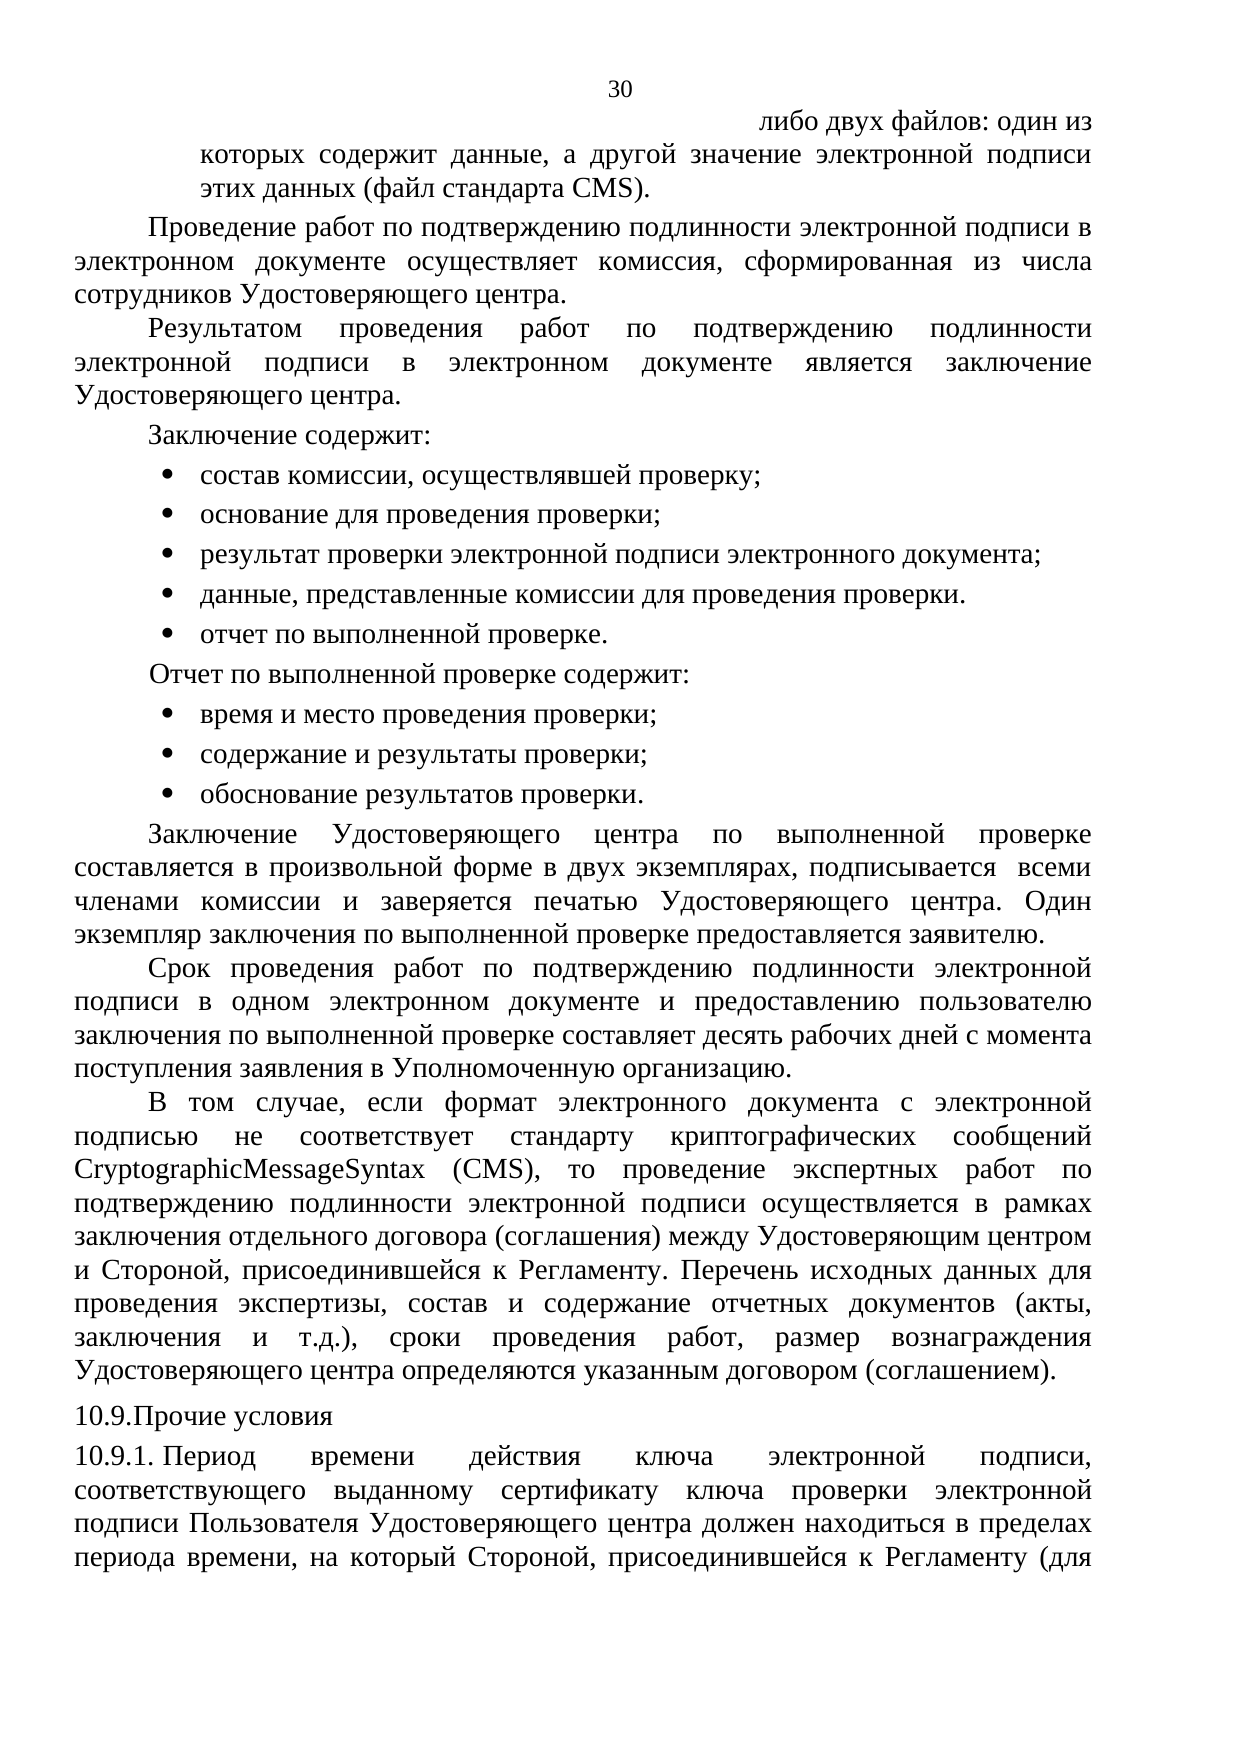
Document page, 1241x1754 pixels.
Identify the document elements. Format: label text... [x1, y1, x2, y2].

list данные, представленные комиссии для проведения проверки. [162, 576, 1093, 610]
text Заключение Удостоверяющего центра по выполненной проверке составляется в произвольной форме в двух экземплярах, подписывается всеми членами комиссии и заверяется печатью Удостоверяющего центра. Один экземпляр заключения по выполненной проверке предоставляется заявителю. [74, 816, 1093, 950]
text Проведение работ по подтверждению подлинности электронной подписи в электронном документе осуществляет комиссия, сформированная из числа сотрудников Удостоверяющего центра. [74, 209, 1093, 310]
list основание для проведения проверки; [162, 497, 1093, 530]
text Отчет по выполненной проверке содержит: [149, 656, 1093, 690]
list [162, 103, 1093, 203]
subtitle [74, 1438, 1093, 1572]
text Срок проведения работ по подтверждению подлинности электронной подписи в одном электронном документе и предоставлению пользователю заключения по выполненной проверке составляет десять рабочих дней с момента поступления заявления в Уполномоченную организацию. [74, 950, 1093, 1084]
subtitle Прочие условия [74, 1398, 1093, 1432]
list обоснование результатов проверки. [162, 776, 1093, 809]
text В том случае, если формат электронного документа с электронной подписью не соответствует стандарту криптографических сообщений CryptographicMessageSyntax (CMS), то проведение экспертных работ по подтверждению подлинности электронной подписи осуществляется в рамках заключения отдельного договора (соглашения) между Удостоверяющим центром и Стороной, присоединившейся к Регламенту. Перечень исходных данных для проведения экспертизы, состав и содержание отчетных документов (акты, заключения и т.д.), сроки проведения работ, размер вознаграждения Удостоверяющего центра определяются указанным договором (соглашением). [74, 1084, 1093, 1386]
list результат проверки электронной подписи электронного документа; [162, 537, 1093, 570]
list время и место проведения проверки; [162, 696, 1093, 730]
list отчет по выполненной проверке. [162, 616, 1093, 650]
text Заключение содержит: [74, 417, 1093, 451]
list содержание и результаты проверки; [162, 736, 1093, 769]
list состав комиссии, осуществлявшей проверку; [162, 457, 1093, 490]
text Результатом проведения работ по подтверждению подлинности электронной подписи в электронном документе является заключение Удостоверяющего центра. [74, 310, 1093, 411]
